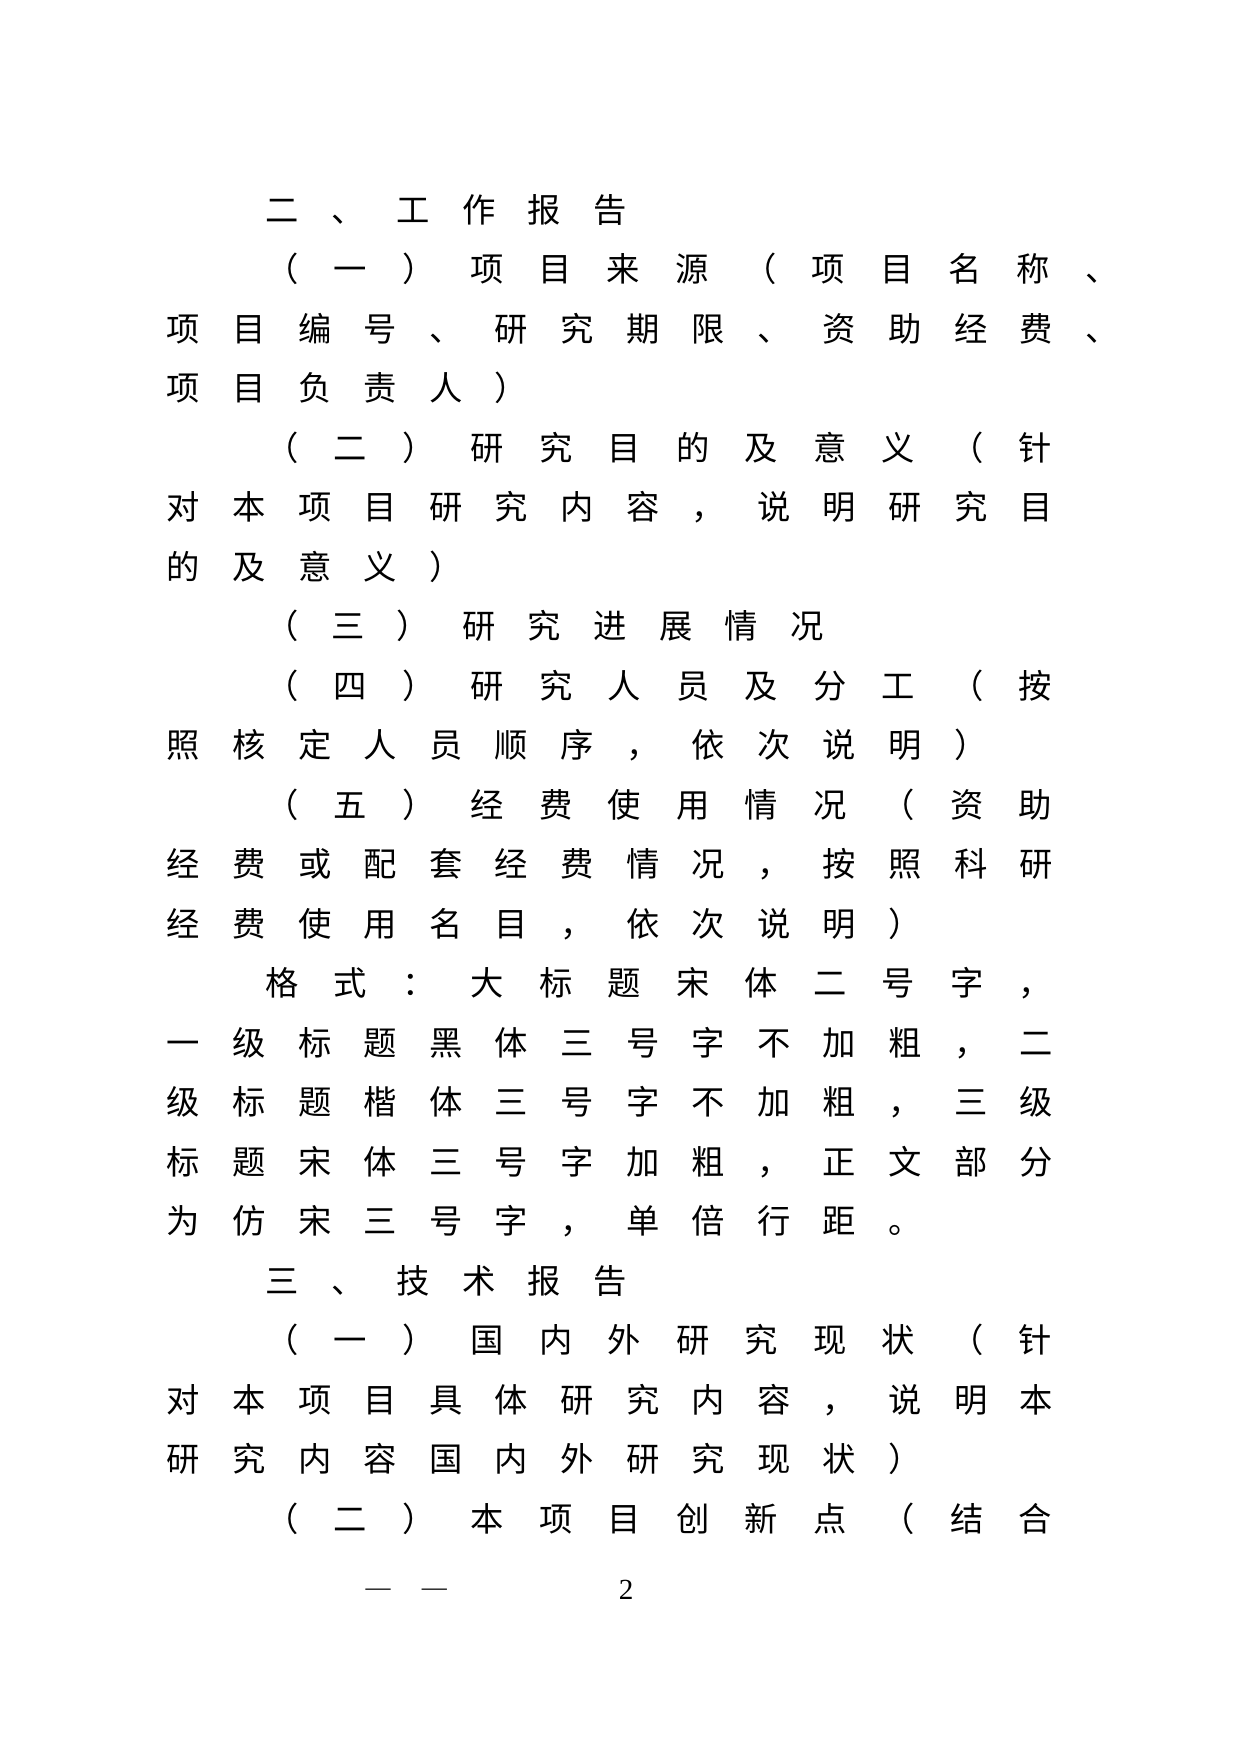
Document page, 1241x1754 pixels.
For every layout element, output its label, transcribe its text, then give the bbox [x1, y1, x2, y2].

text 格式：大标题宋体二号字，一级标题黑体三号字不加粗，二级标题楷体三号字不加粗，三级标题宋体三号字加粗，正文部分为仿宋三号字，单倍行距。 [167, 951, 1085, 1249]
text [167, 1487, 1085, 1546]
text （一）国内外研究现状（针对本项目具体研究内容，说明本研究内容国内外研究现状） [167, 1308, 1085, 1487]
text （五）经费使用情况（资助经费或配套经费情况，按照科研经费使用名目，依次说明） [167, 773, 1085, 951]
text （二）研究目的及意义（针对本项目研究内容，说明研究目的及意义） [167, 416, 1085, 594]
text （三）研究进展情况 [167, 594, 1085, 654]
text 二、工作报告 [167, 178, 1085, 238]
text 三、技术报告 [167, 1249, 1085, 1308]
text （四）研究人员及分工（按照核定人员顺序，依次说明） [167, 654, 1085, 773]
text （一）项目来源（项目名称、项目编号、研究期限、资助经费、项目负责人） [167, 238, 1085, 416]
